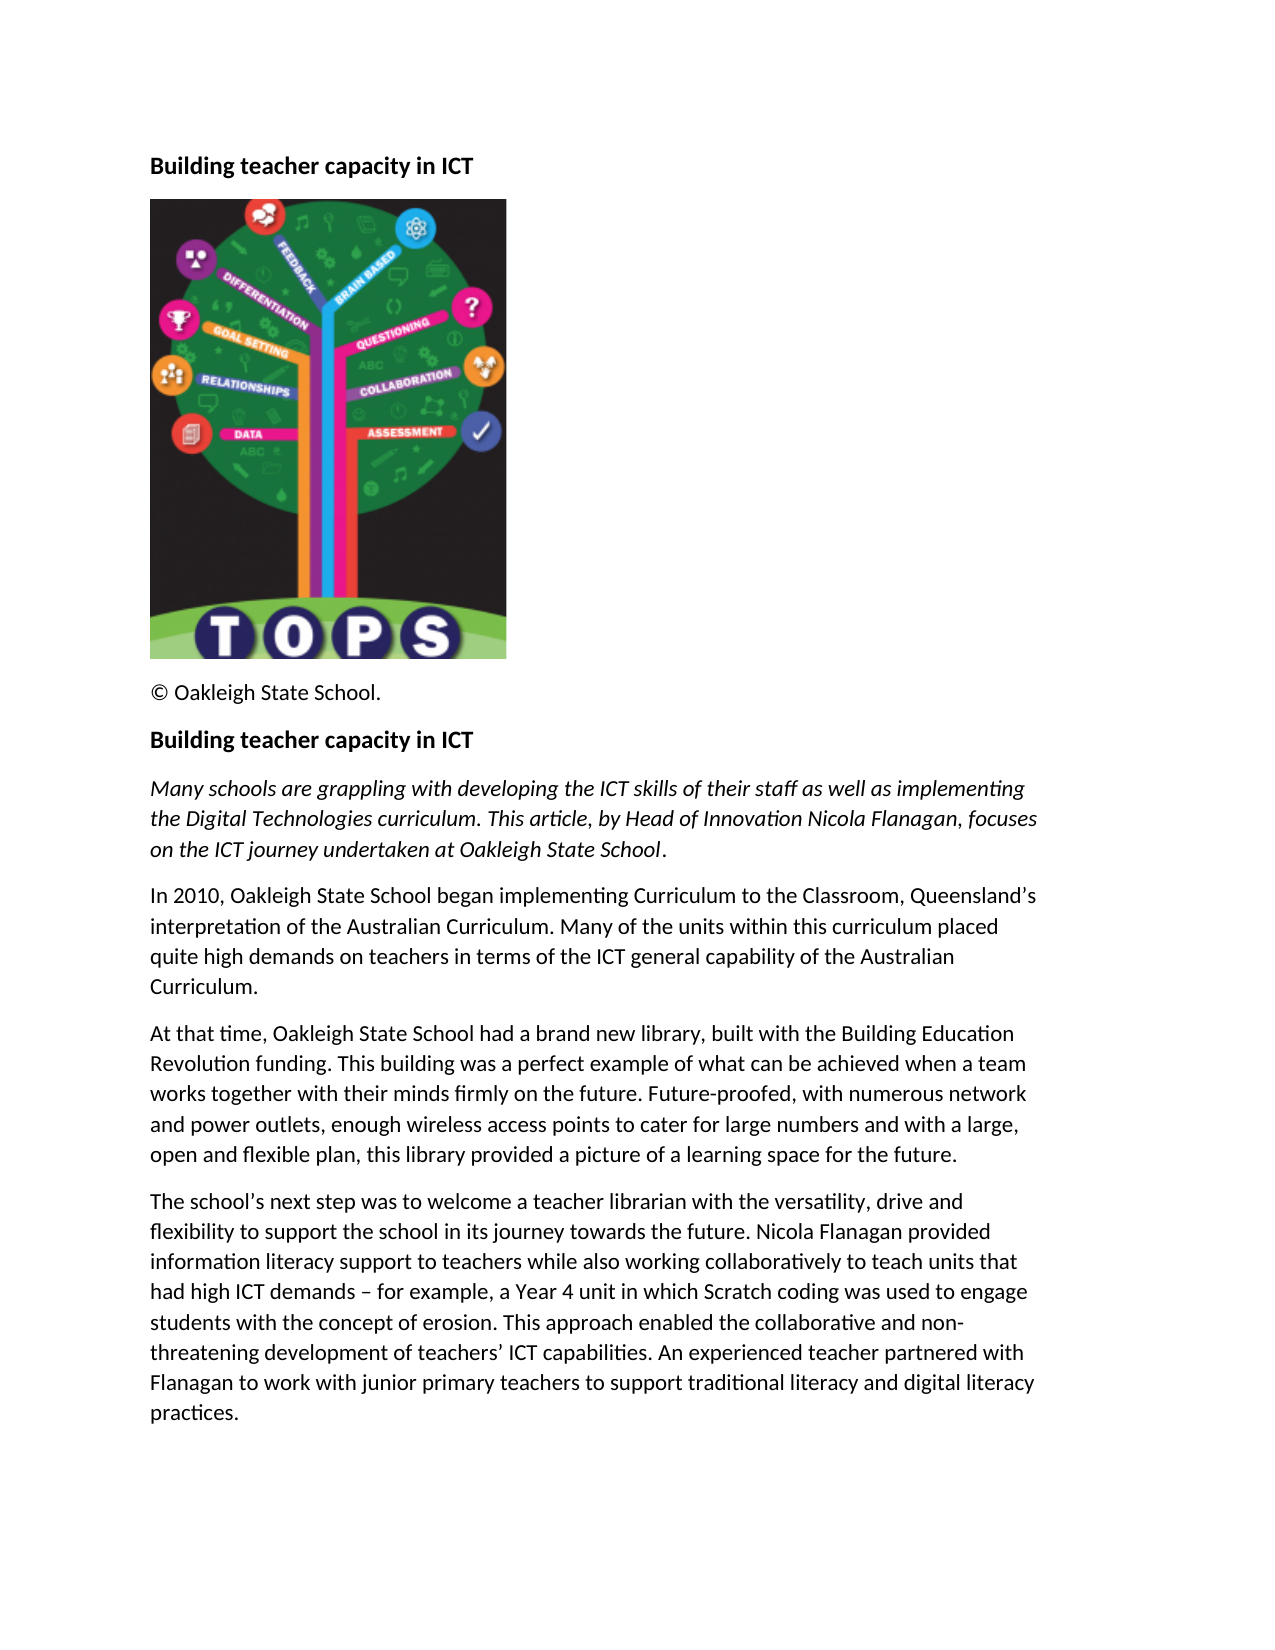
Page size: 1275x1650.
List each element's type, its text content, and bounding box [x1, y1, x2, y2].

text The school’s next step was to welcome a teacher librarian with the versatility, drive and ﬂexibility to support the school in its journey towards the future. Nicola Flanagan provided information literacy support to teachers while also working collaboratively to teach units that had high ICT demands – for example, a Year 4 unit in which Scratch coding was used to engage students with the concept of erosion. This approach enabled the collaborative and non-threatening development of teachers’ ICT capabilities. An experienced teacher partnered with Flanagan to work with junior primary teachers to support traditional literacy and digital literacy practices. [150, 1187, 1051, 1426]
text Many schools are grappling with developing the ICT skills of their staff as well as implementing the Digital Technologies curriculum. This article, by Head of Innovation Nicola Flanagan, focuses on the ICT journey undertaken at Oakleigh State School. [150, 774, 1051, 863]
picture [150, 199, 507, 659]
text Building teacher capacity in ICT [150, 725, 1051, 755]
text In 2010, Oakleigh State School began implementing Curriculum to the Classroom, Queensland’s interpretation of the Australian Curriculum. Many of the units within this curriculum placed quite high demands on teachers in terms of the ICT general capability of the Australian Curriculum. [150, 882, 1051, 1000]
text Building teacher capacity in ICT [150, 150, 1051, 181]
text © Oakleigh State School. [150, 678, 1051, 706]
text At that time, Oakleigh State School had a brand new library, built with the Building Education Revolution funding. This building was a perfect example of what can be achieved when a team works together with their minds ﬁrmly on the future. Future-proofed, with numerous network and power outlets, enough wireless access points to cater for large numbers and with a large, open and ﬂexible plan, this library provided a picture of a learning space for the future. [150, 1019, 1051, 1168]
